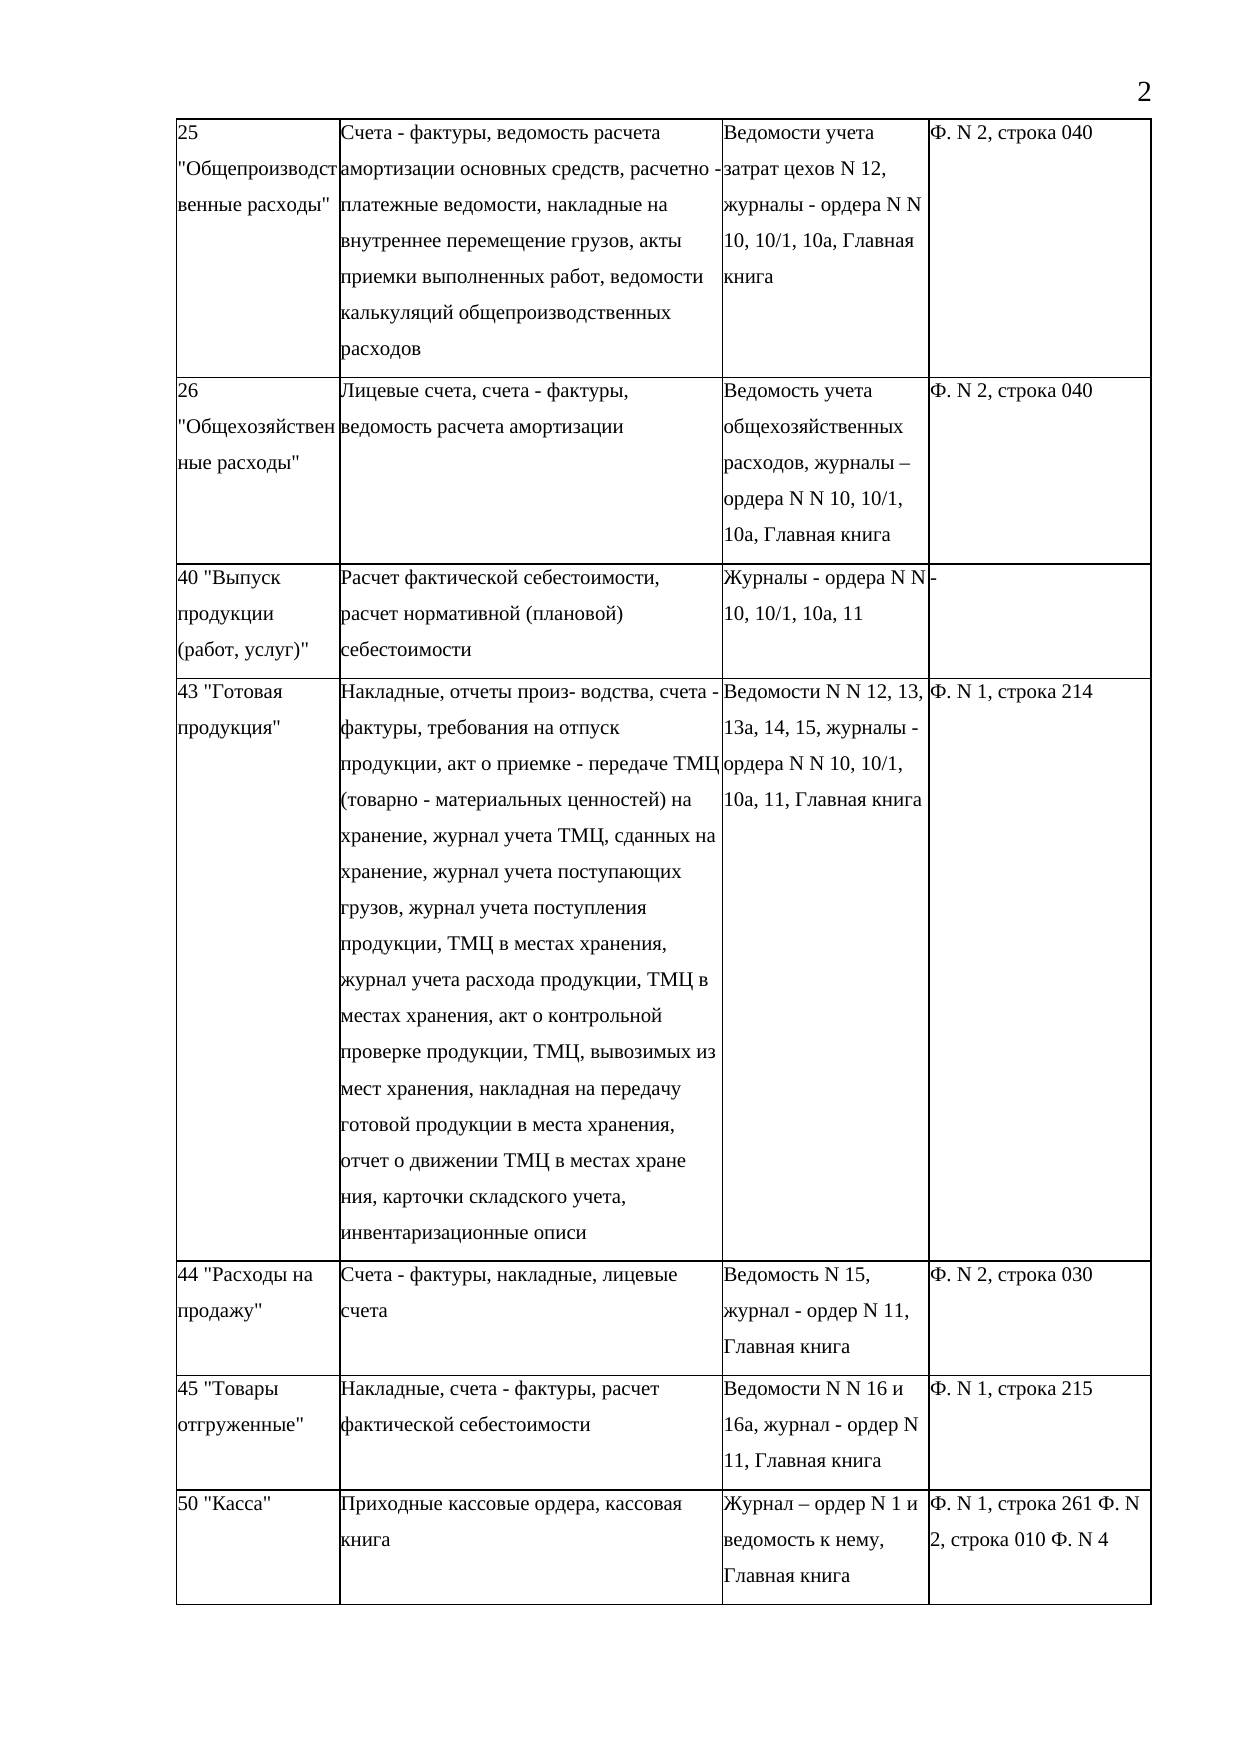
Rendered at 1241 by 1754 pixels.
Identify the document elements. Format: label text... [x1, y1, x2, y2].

table_cell 45 "Товары отгруженные" [177, 1376, 339, 1489]
table_cell Приходные кассовые ордера, кассовая книга [341, 1491, 722, 1603]
table_cell Расчет фактической себестоимости, расчет нормативной (плановой) себестоимости [341, 565, 722, 677]
table_cell Ф. N 2, строка 030 [930, 1262, 1150, 1375]
table_cell Ведомости учета затрат цехов N 12, журналы - ордера N N 10, 10/1, 10а, Главная книга [723, 120, 928, 377]
table_cell 50 "Касса" [177, 1491, 339, 1603]
table_cell Ведомость учета общехозяйственных расходов, журналы – ордера N N 10, 10/1, 10а, Главная книга [723, 378, 928, 563]
table_cell - [930, 565, 1150, 677]
table_cell Ведомости N N 16 и 16а, журнал - ордер N 11, Главная книга [723, 1376, 928, 1489]
table_cell 25 "Общепроизводственные расходы" [177, 120, 339, 377]
table_cell Накладные, счета - фактуры, расчет фактической себестоимости [341, 1376, 722, 1489]
table_cell 43 "Готовая продукция" [177, 679, 339, 1260]
table_cell Ф. N 2, строка 040 [930, 120, 1150, 377]
table_cell Журнал – ордер N 1 и ведомость к нему, Главная книга [723, 1491, 928, 1603]
table_cell Накладные, отчеты произ- водства, счета - фактуры, требования на отпуск продукции, акт о приемке - передаче ТМЦ (товарно - материальных ценностей) на хранение, журнал учета ТМЦ, сданных на хранение, журнал учета поступающих грузов, журнал учета поступления продукции, ТМЦ в местах хранения, журнал учета расхода продукции, ТМЦ в местах хранения, акт о контрольной проверке продукции, ТМЦ, вывозимых из мест хранения, накладная на передачу готовой продукции в места хранения, отчет о движении ТМЦ в местах хране ния, карточки складского учета, инвентаризационные описи [341, 679, 722, 1260]
table_cell Ф. N 1, строка 261 Ф. N 2, строка 010 Ф. N 4 [930, 1491, 1150, 1603]
table_cell Ведомость N 15, журнал - ордер N 11, Главная книга [723, 1262, 928, 1375]
table_cell 26 "Общехозяйственные расходы" [177, 378, 339, 563]
table_cell Лицевые счета, счета - фактуры, ведомость расчета амортизации [341, 378, 722, 563]
table_cell 44 "Расходы на продажу" [177, 1262, 339, 1375]
table_cell Журналы - ордера N N 10, 10/1, 10а, 11 [723, 565, 928, 677]
table_cell Счета - фактуры, накладные, лицевые счета [341, 1262, 722, 1375]
table_cell Ф. N 1, строка 214 [930, 679, 1150, 1260]
table_cell Счета - фактуры, ведомость расчета амортизации основных средств, расчетно - платежные ведомости, накладные на внутреннее перемещение грузов, акты приемки выполненных работ, ведомости калькуляций общепроизводственных расходов [341, 120, 722, 377]
table_cell Ф. N 1, строка 215 [930, 1376, 1150, 1489]
table_cell 40 "Выпуск продукции (работ, услуг)" [177, 565, 339, 677]
table_cell Ведомости N N 12, 13, 13а, 14, 15, журналы - ордера N N 10, 10/1, 10а, 11, Главная книга [723, 679, 928, 1260]
table_cell Ф. N 2, строка 040 [930, 378, 1150, 563]
